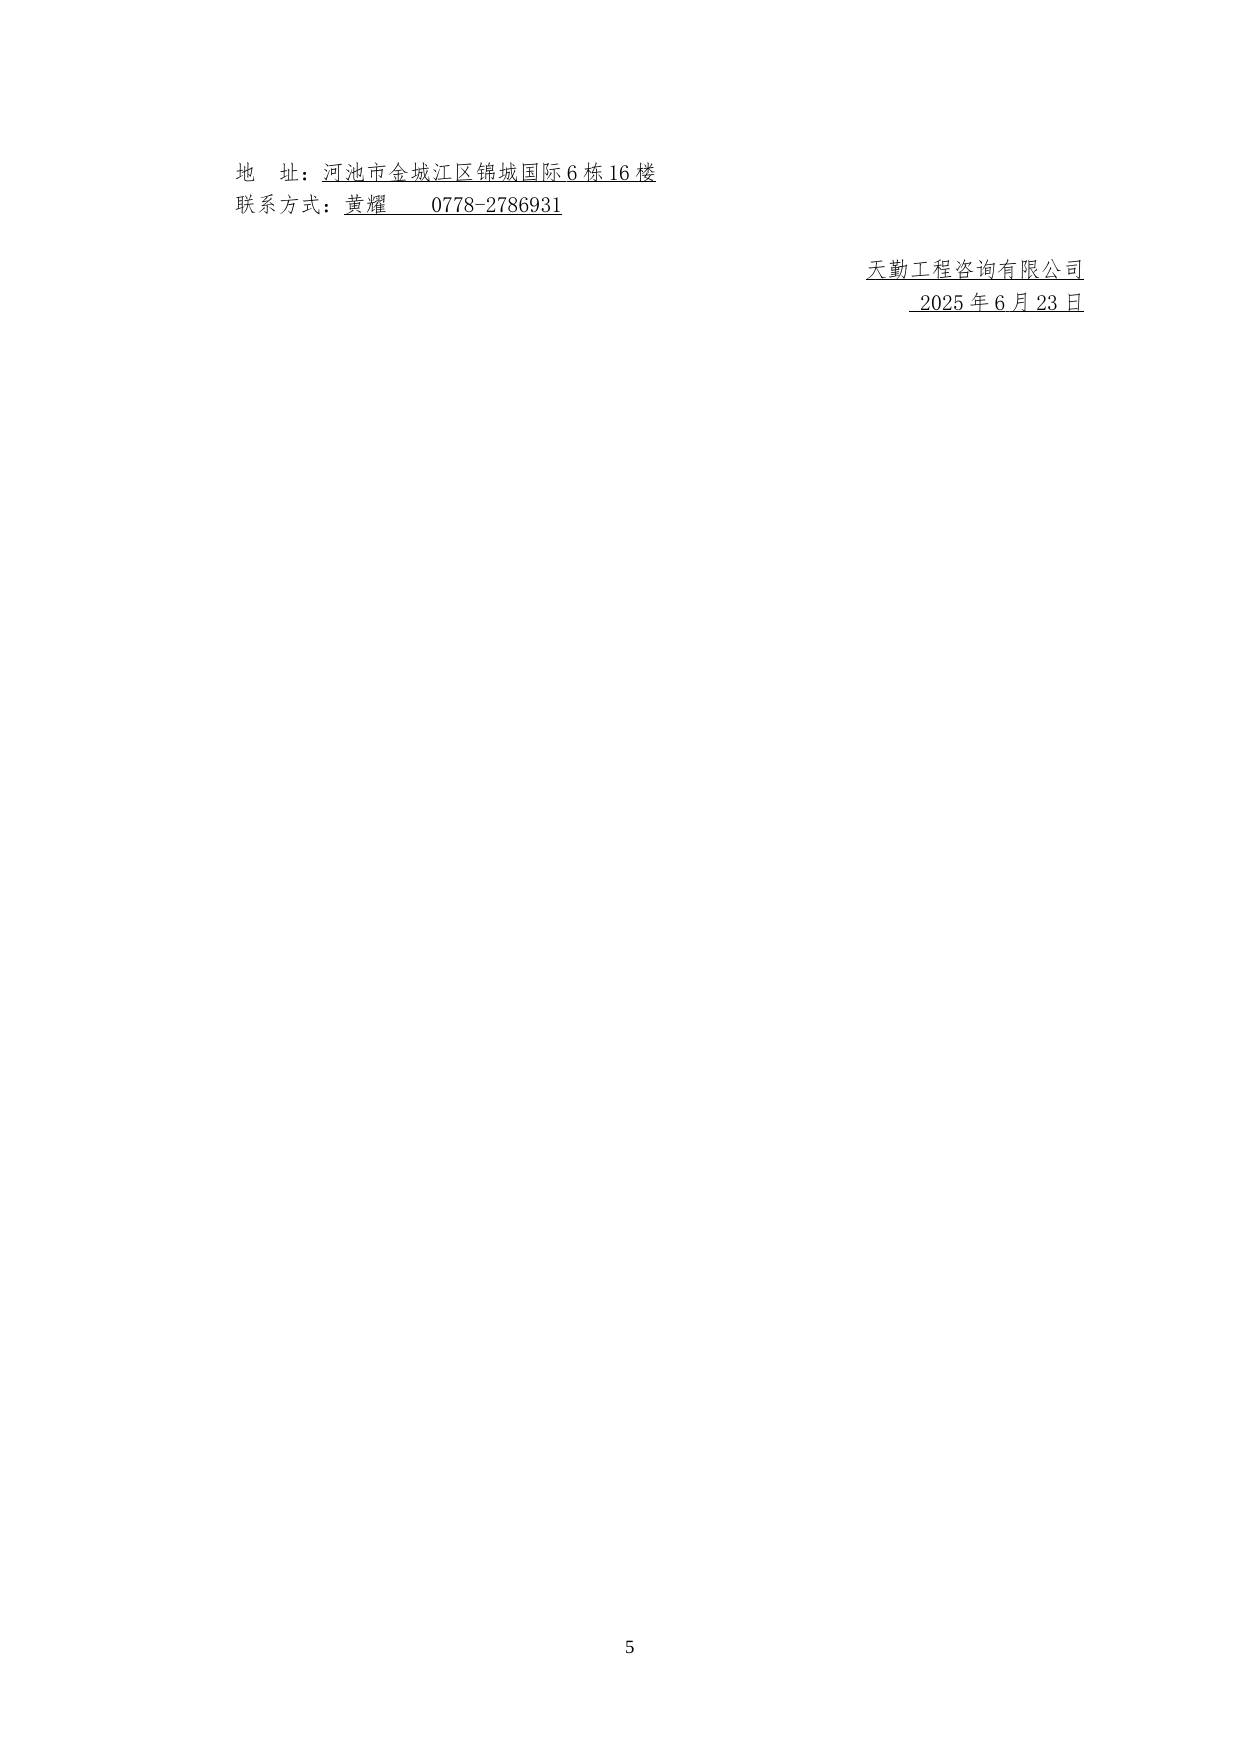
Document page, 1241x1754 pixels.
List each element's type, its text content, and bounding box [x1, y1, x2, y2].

text 2025年6月23日 [175, 288, 1084, 313]
text 联系方式：黄耀 0778-2786931 [234, 191, 1084, 216]
text 地 址：河池市金城江区锦城国际6栋16楼 [234, 158, 1084, 183]
text 天勤工程咨询有限公司 [175, 256, 1084, 281]
